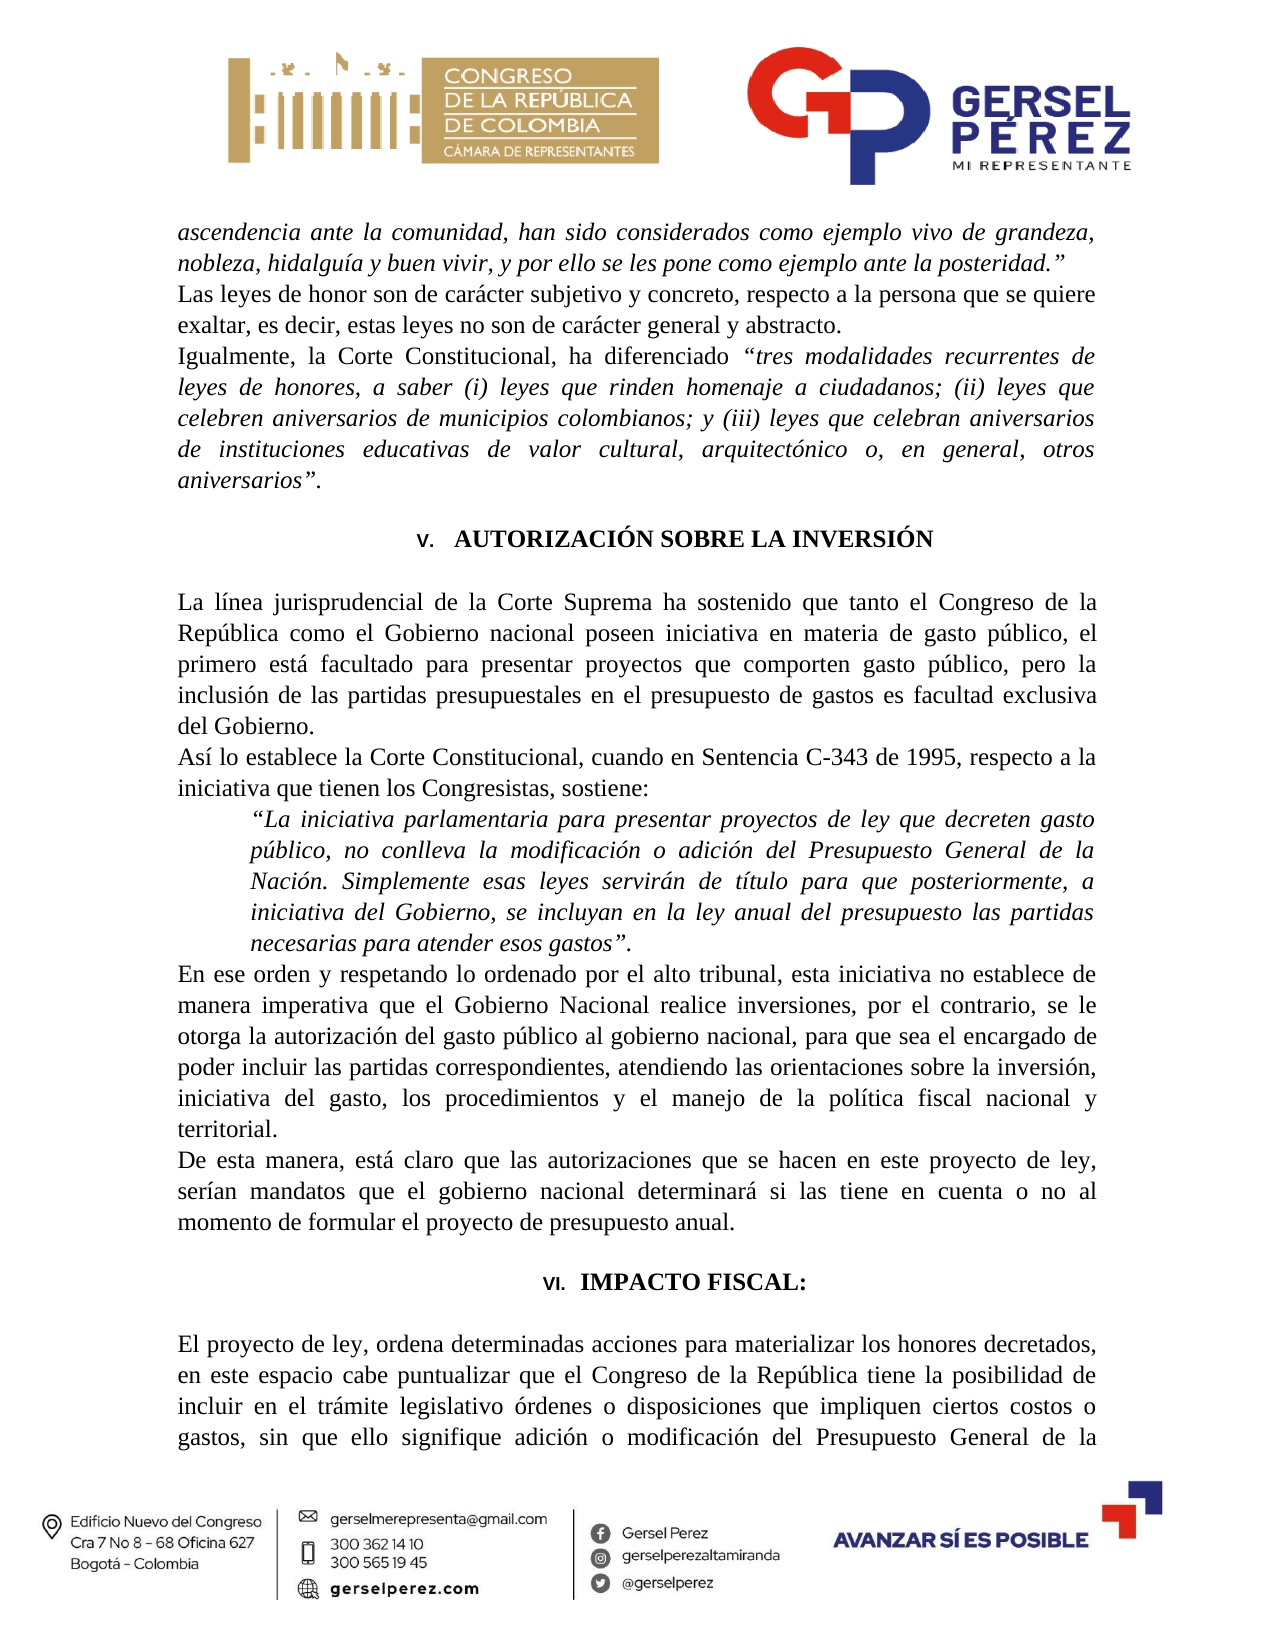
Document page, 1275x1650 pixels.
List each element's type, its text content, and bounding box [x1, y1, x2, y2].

text En ese orden y respetando lo ordenado por el alto tribunal, esta iniciativa no establece de manera imperativa que el Gobierno Nacional realice inversiones, por el contrario, se le otorga la autorización del gasto público al gobierno nacional, para que sea el encargado de poder incluir las partidas correspondientes, atendiendo las orientaciones sobre la inversión, iniciativa del gasto, los procedimientos y el manejo de la política fiscal nacional y territorial. [177, 959, 1098, 1143]
picture [0, 1464, 1219, 1633]
text “La iniciativa parlamentaria para presentar proyectos de ley que decreten gasto público, no conlleva la modificación o adición del Presupuesto General de la Nación. Simplemente esas leyes servirán de título para que posteriormente, a iniciativa del Gobierno, se incluyan en la ley anual del presupuesto las partidas necesarias para atender esos gastos”. [250, 804, 1098, 957]
text Igualmente, la Corte Constitucional, ha diferenciado “tres modalidades recurrentes de leyes de honores, a saber (i) leyes que rinden homenaje a ciudadanos; (ii) leyes que celebren aniversarios de municipios colombianos; y (iii) leyes que celebran aniversarios de instituciones educativas de valor cultural, arquitectónico o, en general, otros aniversarios”. [177, 341, 1098, 494]
list AUTORIZACIÓN SOBRE LA INVERSIÓN [252, 524, 1098, 553]
text Las leyes de honor son de carácter subjetivo y concreto, respecto a la persona que se quiere exaltar, es decir, estas leyes no son de carácter general y abstracto. [177, 279, 1098, 338]
text La línea jurisprudencial de la Corte Suprema ha sostenido que tanto el Congreso de la República como el Gobierno nacional poseen iniciativa en materia de gasto público, el primero está facultado para presentar proyectos que comporten gasto público, pero la inclusión de las partidas presupuestales en el presupuesto de gastos es facultad exclusiva del Gobierno. [177, 587, 1098, 739]
text Así lo establece la Corte Constitucional, cuando en Sentencia C-343 de 1995, respecto a la iniciativa que tienen los Congresistas, sostiene: [177, 742, 1098, 802]
list IMPACTO FISCAL: [252, 1267, 1098, 1296]
picture [150, 23, 1192, 196]
text De esta manera, está claro que las autorizaciones que se hacen en este proyecto de ley, serían mandatos que el gobierno nacional determinará si las tiene en cuenta o no al momento de formular el proyecto de presupuesto anual. [177, 1145, 1098, 1236]
